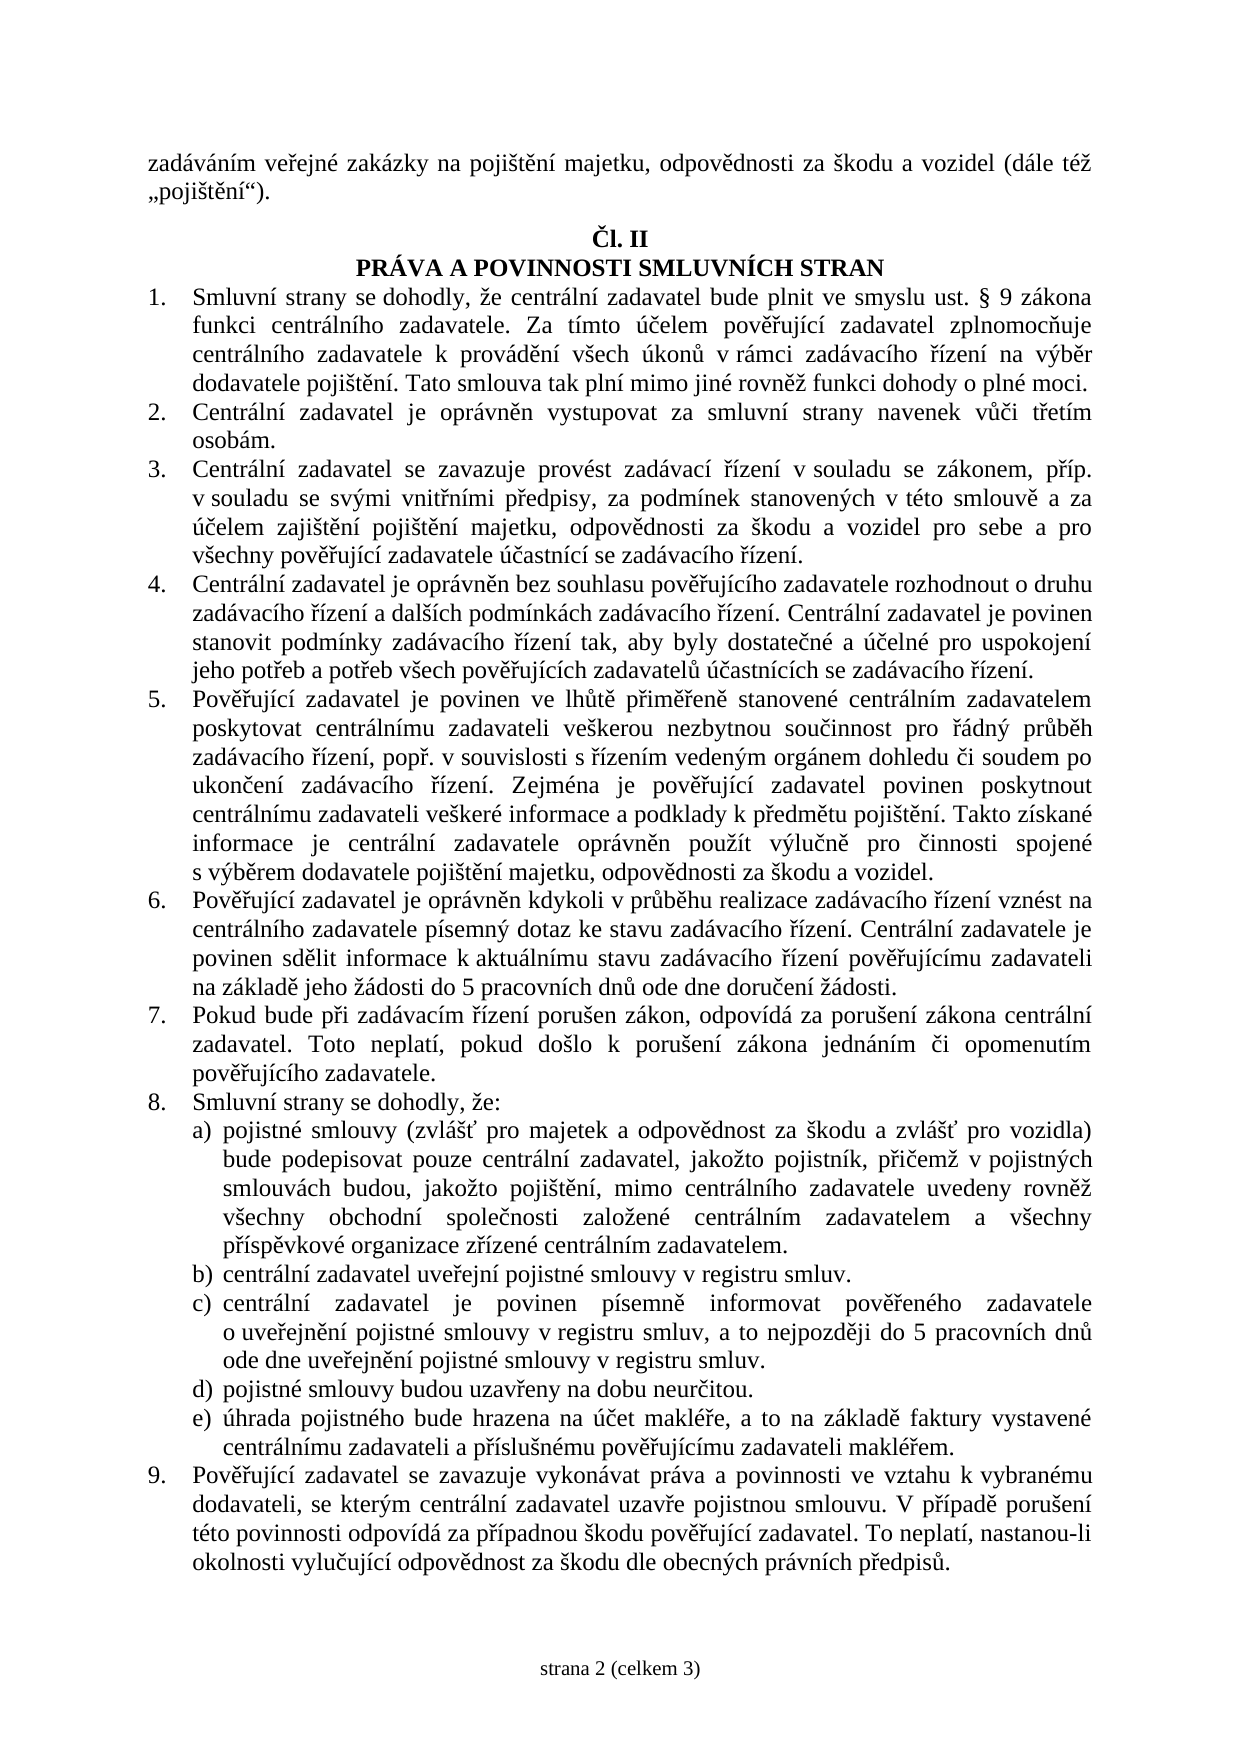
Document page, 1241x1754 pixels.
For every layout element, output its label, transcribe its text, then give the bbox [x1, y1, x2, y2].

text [148, 148, 1093, 205]
list Smluvní strany se dohodly, že centrální zadavatel bude plnit ve smyslu ust. § 9 zákona funkci centrálního zadavatele. Za tímto účelem pověřující zadavatel zplnomocňuje centrálního zadavatele k provádění všech úkonů v rámci zadávacího řízení na výběr dodavatele pojištění. Tato smlouva tak plní mimo jiné rovněž funkci dohody o plné moci. [148, 282, 1093, 397]
list Pokud bude při zadávacím řízení porušen zákon, odpovídá za porušení zákona centrální zadavatel. Toto neplatí, pokud došlo k porušení zákona jednáním či opomenutím pověřujícího zadavatele. [148, 1001, 1093, 1087]
list Centrální zadavatel je oprávněn bez souhlasu pověřujícího zadavatele rozhodnout o druhu zadávacího řízení a dalších podmínkách zadávacího řízení. Centrální zadavatel je povinen stanovit podmínky zadávacího řízení tak, aby byly dostatečné a účelné pro uspokojení jeho potřeb a potřeb všech pověřujících zadavatelů účastnících se zadávacího řízení. [148, 569, 1093, 684]
list Centrální zadavatel je oprávněn vystupovat za smluvní strany navenek vůči třetím osobám. [148, 397, 1093, 454]
list centrální zadavatel je povinen písemně informovat pověřeného zadavatele o uveřejnění pojistné smlouvy v registru smluv, a to nejpozději do 5 pracovních dnů ode dne uveřejnění pojistné smlouvy v registru smluv. [192, 1288, 1093, 1374]
list Smluvní strany se dohodly, že: [148, 1087, 1093, 1116]
list Pověřující zadavatel se zavazuje vykonávat práva a povinnosti ve vztahu k vybranému dodavateli, se kterým centrální zadavatel uzavře pojistnou smlouvu. V případě porušení této povinnosti odpovídá za případnou škodu pověřující zadavatel. To neplatí, nastanou-li okolnosti vylučující odpovědnost za škodu dle obecných právních předpisů. [148, 1461, 1093, 1576]
list Centrální zadavatel se zavazuje provést zadávací řízení v souladu se zákonem, příp. v souladu se svými vnitřními předpisy, za podmínek stanovených v této smlouvě a za účelem zajištění pojištění majetku, odpovědnosti za škodu a vozidel pro sebe a pro všechny pověřující zadavatele účastnící se zadávacího řízení. [148, 454, 1093, 569]
list Pověřující zadavatel je povinen ve lhůtě přiměřeně stanovené centrálním zadavatelem poskytovat centrálnímu zadavateli veškerou nezbytnou součinnost pro řádný průběh zadávacího řízení, popř. v souvislosti s řízením vedeným orgánem dohledu či soudem po ukončení zadávacího řízení. Zejména je pověřující zadavatel povinen poskytnout centrálnímu zadavateli veškeré informace a podklady k předmětu pojištění. Takto získané informace je centrální zadavatele oprávněn použít výlučně pro činnosti spojené s výběrem dodavatele pojištění majetku, odpovědnosti za škodu a vozidel. [148, 684, 1093, 886]
text Čl. II [148, 224, 1093, 253]
list pojistné smlouvy budou uzavřeny na dobu neurčitou. [192, 1374, 1093, 1403]
list centrální zadavatel uveřejní pojistné smlouvy v registru smluv. [192, 1259, 1093, 1288]
list Pověřující zadavatel je oprávněn kdykoli v průběhu realizace zadávacího řízení vznést na centrálního zadavatele písemný dotaz ke stavu zadávacího řízení. Centrální zadavatele je povinen sdělit informace k aktuálnímu stavu zadávacího řízení pověřujícímu zadavateli na základě jeho žádosti do 5 pracovních dnů ode dne doručení žádosti. [148, 886, 1093, 1001]
text PRÁVA A POVINNOSTI SMLUVNÍCH STRAN [148, 253, 1093, 282]
list pojistné smlouvy (zvlášť pro majetek a odpovědnost za škodu a zvlášť pro vozidla) bude podepisovat pouze centrální zadavatel, jakožto pojistník, přičemž v pojistných smlouvách budou, jakožto pojištění, mimo centrálního zadavatele uvedeny rovněž všechny obchodní společnosti založené centrálním zadavatelem a všechny příspěvkové organizace zřízené centrálním zadavatelem. [192, 1116, 1093, 1259]
list úhrada pojistného bude hrazena na účet makléře, a to na základě faktury vystavené centrálnímu zadavateli a příslušnému pověřujícímu zadavateli makléřem. [192, 1403, 1093, 1461]
